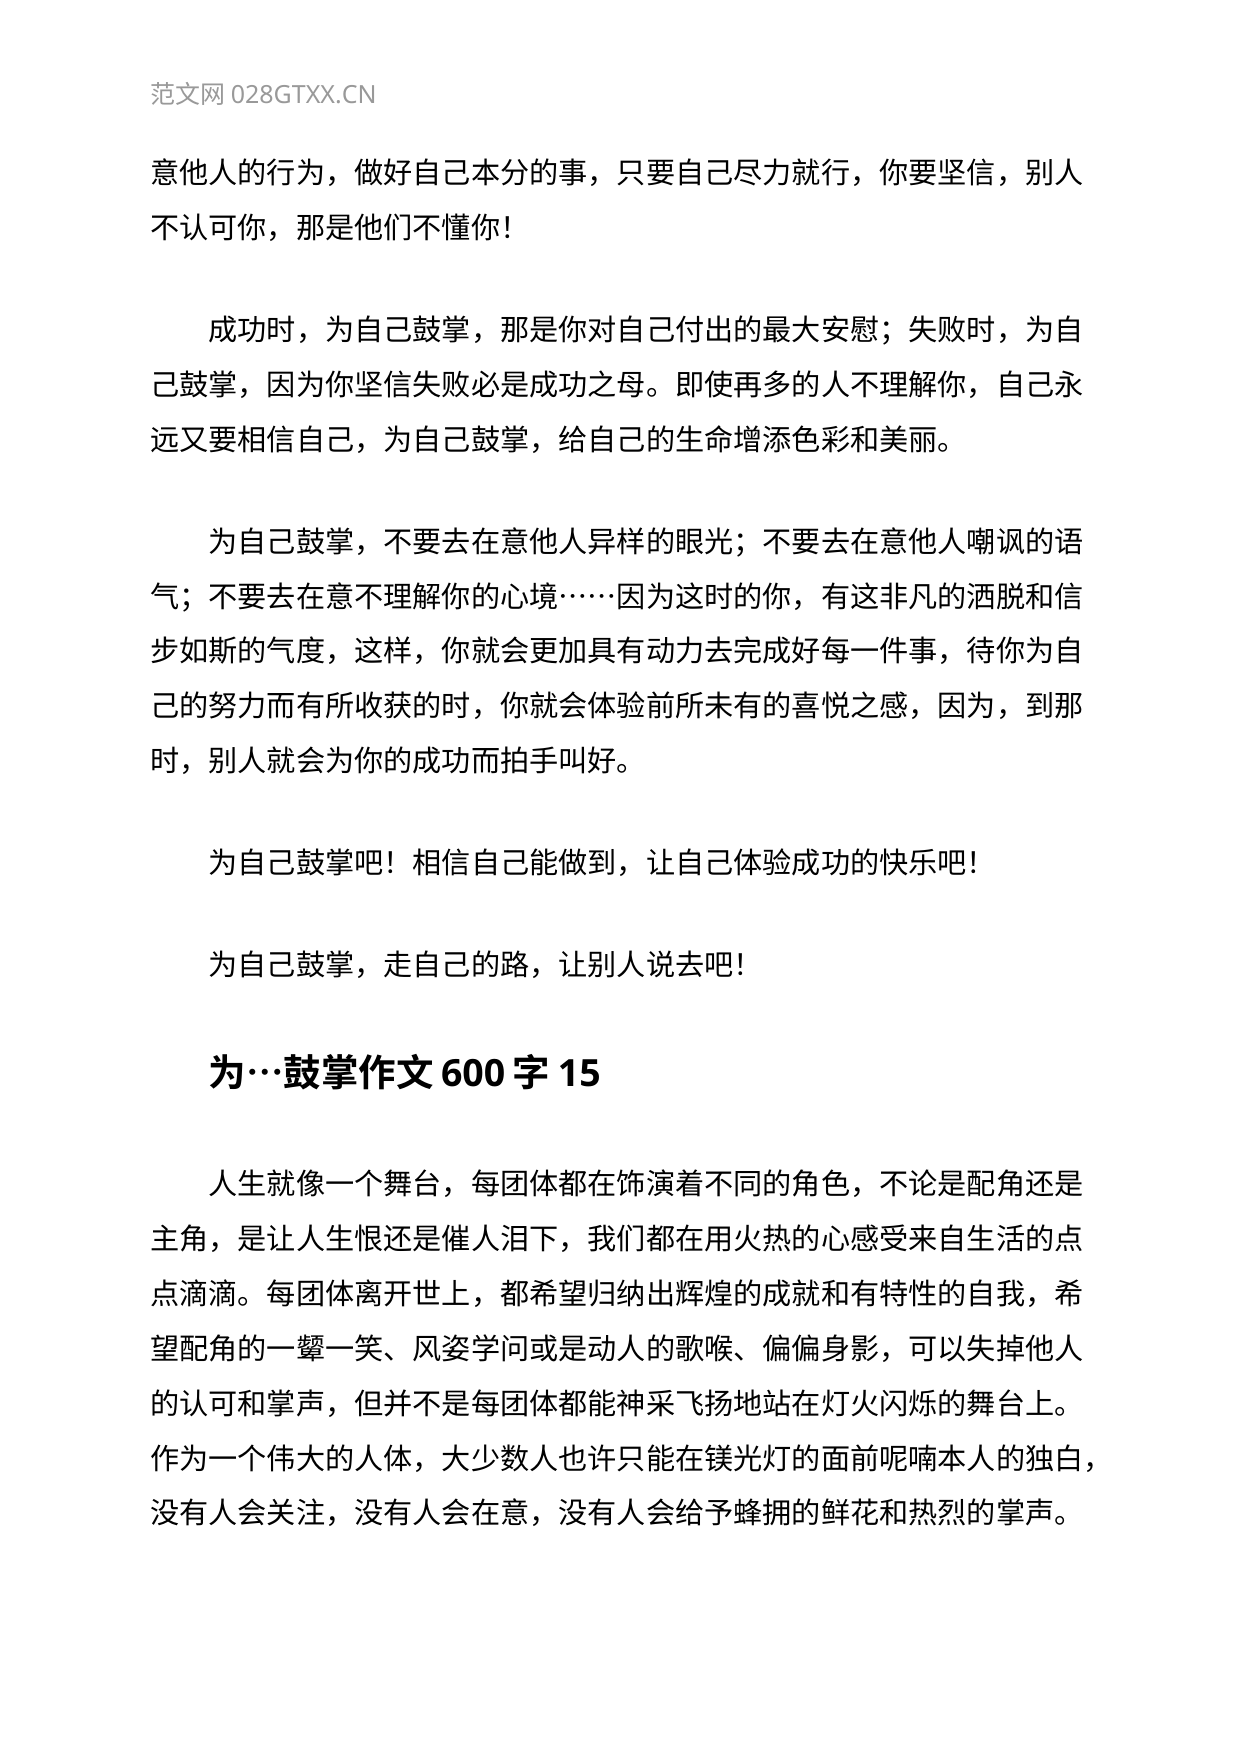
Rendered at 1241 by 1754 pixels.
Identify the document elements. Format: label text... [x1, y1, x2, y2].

text 为自己鼓掌吧！相信自己能做到，让自己体验成功的快乐吧！ [150, 839, 1090, 882]
text 为自己鼓掌，不要去在意他人异样的眼光；不要去在意他人嘲讽的语气；不要去在意不理解你的心境……因为这时的你，有这非凡的洒脱和信步如斯的气度，这样，你就会更加具有动力去完成好每一件事，待你为自己的努力而有所收获的时，你就会体验前所未有的喜悦之感，因为，到那时，别人就会为你的成功而拍手叫好。 [150, 518, 1090, 780]
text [150, 150, 1090, 247]
text 为自己鼓掌，走自己的路，让别人说去吧！ [150, 941, 1090, 984]
text 人生就像一个舞台，每团体都在饰演着不同的角色，不论是配角还是主角，是让人生恨还是催人泪下，我们都在用火热的心感受来自生活的点点滴滴。每团体离开世上，都希望归纳出辉煌的成就和有特性的自我，希望配角的一颦一笑、风姿学问或是动人的歌喉、偏偏身影，可以失掉他人的认可和掌声，但并不是每团体都能神采飞扬地站在灯火闪烁的舞台上。作为一个伟大的人体，大少数人也许只能在镁光灯的面前呢喃本人的独白，没有人会关注，没有人会在意，没有人会给予蜂拥的鲜花和热烈的掌声。 [150, 1161, 1090, 1532]
text 成功时，为自己鼓掌，那是你对自己付出的最大安慰；失败时，为自己鼓掌，因为你坚信失败必是成功之母。即使再多的人不理解你，自己永远又要相信自己，为自己鼓掌，给自己的生命增添色彩和美丽。 [150, 307, 1090, 459]
text 为…鼓掌作文600字15 [150, 1043, 1090, 1098]
